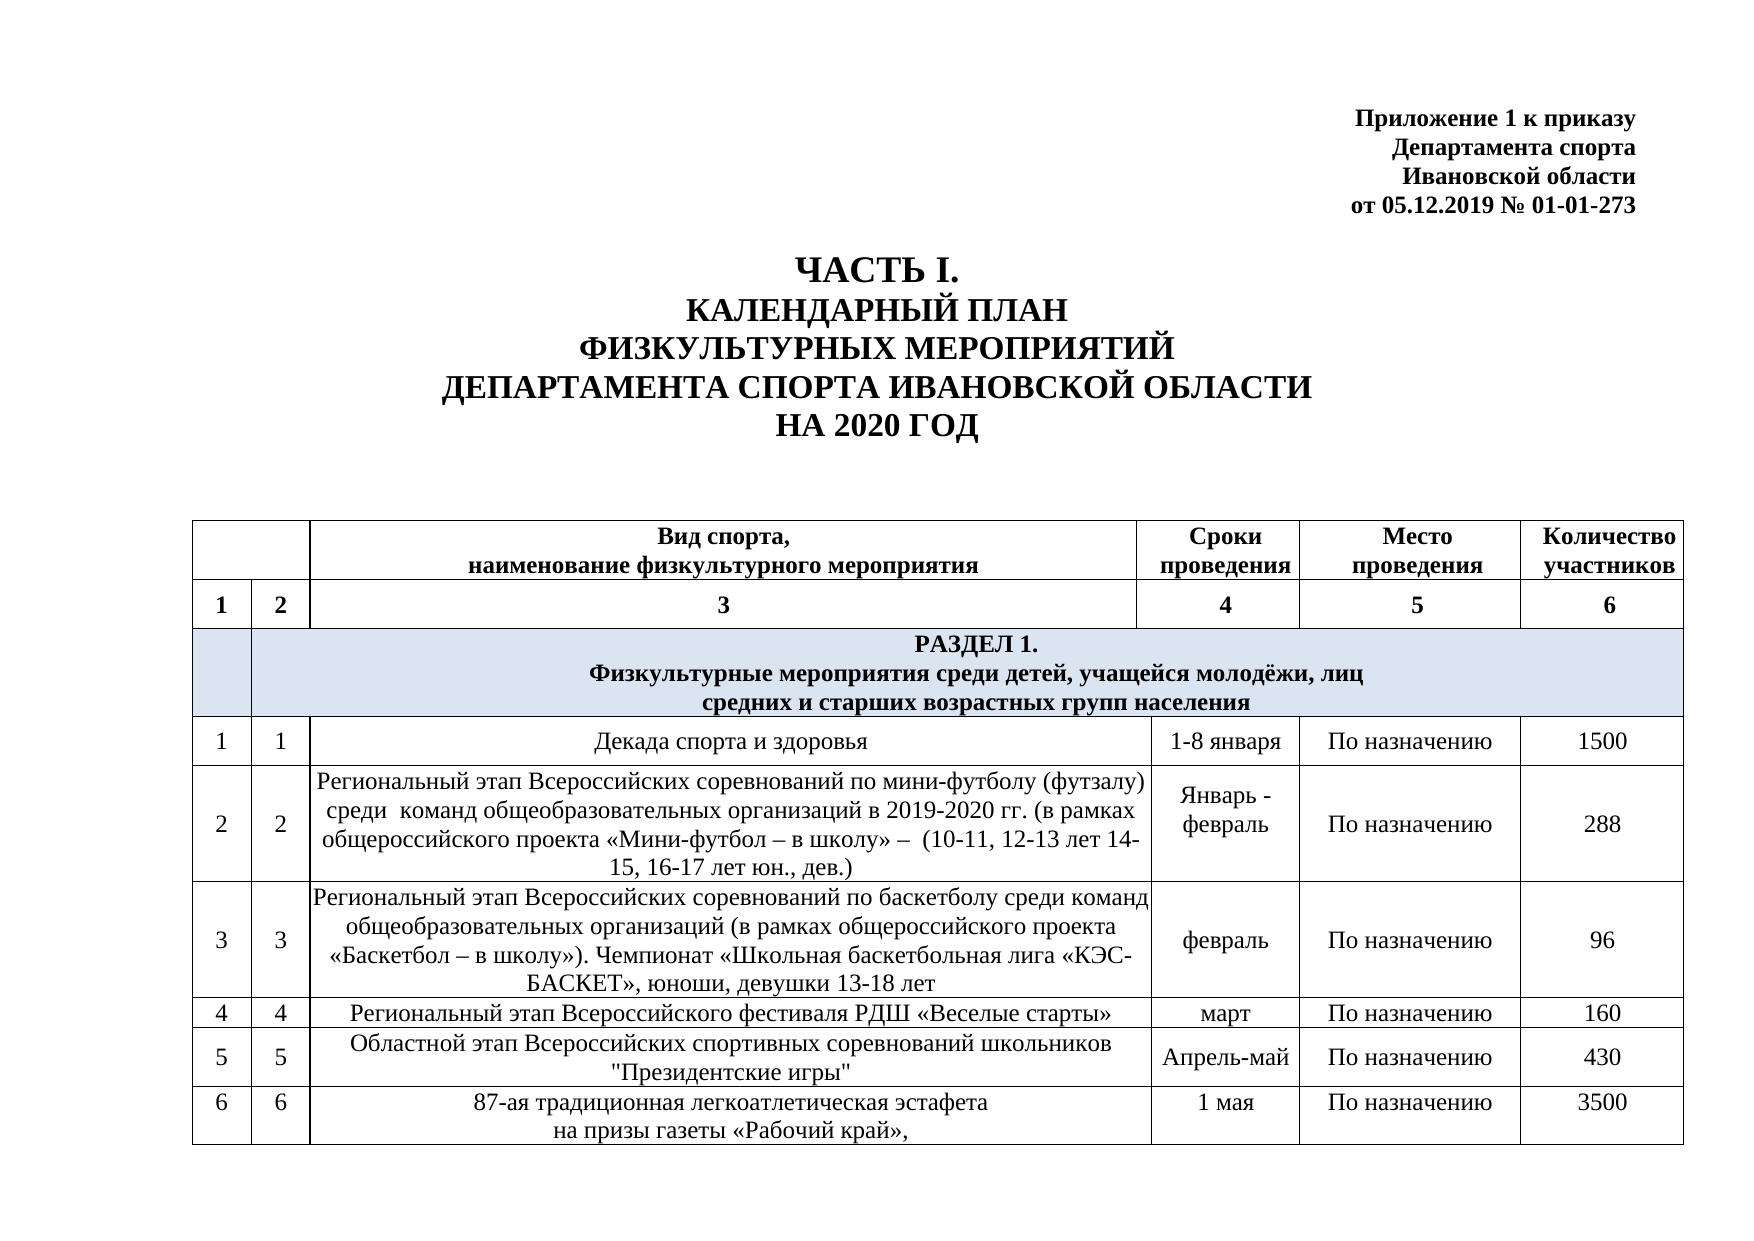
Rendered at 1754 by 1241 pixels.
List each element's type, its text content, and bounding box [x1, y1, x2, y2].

text НА 2020 ГОД [118, 405, 1636, 444]
table_cell [193, 629, 251, 716]
text от 05.12.2019 № 01-01-273 [118, 190, 1636, 218]
table_cell 430 [1521, 1028, 1683, 1086]
table_cell 6 [252, 1087, 309, 1144]
table_cell 1 [193, 717, 251, 765]
table_cell 1-8 января [1152, 717, 1299, 765]
table_cell По назначению [1300, 717, 1520, 765]
table_cell 1500 [1521, 717, 1683, 765]
table_cell Январь - февраль [1152, 766, 1299, 881]
table_cell 6 [193, 1087, 251, 1144]
table_cell По назначению [1300, 998, 1520, 1027]
table_cell февраль [1152, 882, 1299, 997]
table_cell 3500 [1521, 1087, 1683, 1144]
table_header Сроки проведения [1137, 521, 1299, 579]
table_cell 160 [1521, 998, 1683, 1027]
table_cell РАЗДЕЛ 1. Физкультурные мероприятия среди детей, учащейся молодёжи, лиц средних и старших возрастных групп населения [252, 629, 1683, 716]
text ДЕПАРТАМЕНТА СПОРТА ИВАНОВСКОЙ ОБЛАСТИ [118, 367, 1636, 405]
table_cell Региональный этап Всероссийских соревнований по баскетболу среди команд общеобразовательных организаций (в рамках общероссийского проекта «Баскетбол – в школу»). Чемпионат «Школьная баскетбольная лига «КЭС-БАСКЕТ», юноши, девушки 13-18 лет [311, 882, 1151, 997]
table_cell По назначению [1300, 766, 1520, 881]
text КАЛЕНДАРНЫЙ ПЛАН [118, 290, 1636, 329]
table_cell 3 [193, 882, 251, 997]
table_cell Декада спорта и здоровья [311, 717, 1151, 765]
table_cell 5 [1300, 580, 1520, 628]
table_cell 4 [1137, 580, 1299, 628]
table_cell Региональный этап Всероссийского фестиваля РДШ «Веселые старты» [311, 998, 1151, 1027]
table_cell март [1152, 998, 1299, 1027]
table_cell 3 [311, 580, 1136, 628]
text Департамента спорта [118, 132, 1636, 161]
text Приложение 1 к приказу [118, 103, 1636, 132]
table_cell 96 [1521, 882, 1683, 997]
table_cell 288 [1521, 766, 1683, 881]
table_header Количество участников [1521, 521, 1683, 579]
table_cell 3 [252, 882, 309, 997]
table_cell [311, 1087, 1151, 1144]
table_cell 1 [252, 717, 309, 765]
table_cell 1 мая [1152, 1087, 1299, 1144]
table_cell Областной этап Всероссийских спортивных соревнований школьников "Президентские игры" [311, 1028, 1151, 1086]
table_cell Региональный этап Всероссийских соревнований по мини-футболу (футзалу) среди команд общеобразовательных организаций в 2019-2020 гг. (в рамках общероссийского проекта «Мини-футбол – в школу» – (10-11, 12-13 лет 14-15, 16-17 лет юн., дев.) [311, 766, 1151, 881]
table_header Место проведения [1300, 521, 1520, 579]
table_cell 2 [252, 580, 309, 628]
table_header [193, 521, 309, 579]
table_cell 4 [252, 998, 309, 1027]
table_cell 6 [1521, 580, 1683, 628]
text ЧАСТЬ I. [118, 247, 1636, 290]
table_cell По назначению [1300, 1028, 1520, 1086]
table_header Вид спорта, наименование физкультурного мероприятия [311, 521, 1136, 579]
table_cell 1 [193, 580, 251, 628]
table_cell Апрель-май [1152, 1028, 1299, 1086]
text ФИЗКУЛЬТУРНЫХ МЕРОПРИЯТИЙ [118, 329, 1636, 367]
table_cell По назначению [1300, 1087, 1520, 1144]
table_cell 4 [193, 998, 251, 1027]
text Ивановской области [118, 161, 1636, 190]
table_cell 5 [252, 1028, 309, 1086]
table_cell 2 [193, 766, 251, 881]
table_cell По назначению [1300, 882, 1520, 997]
table_cell 2 [252, 766, 309, 881]
table_cell 5 [193, 1028, 251, 1086]
